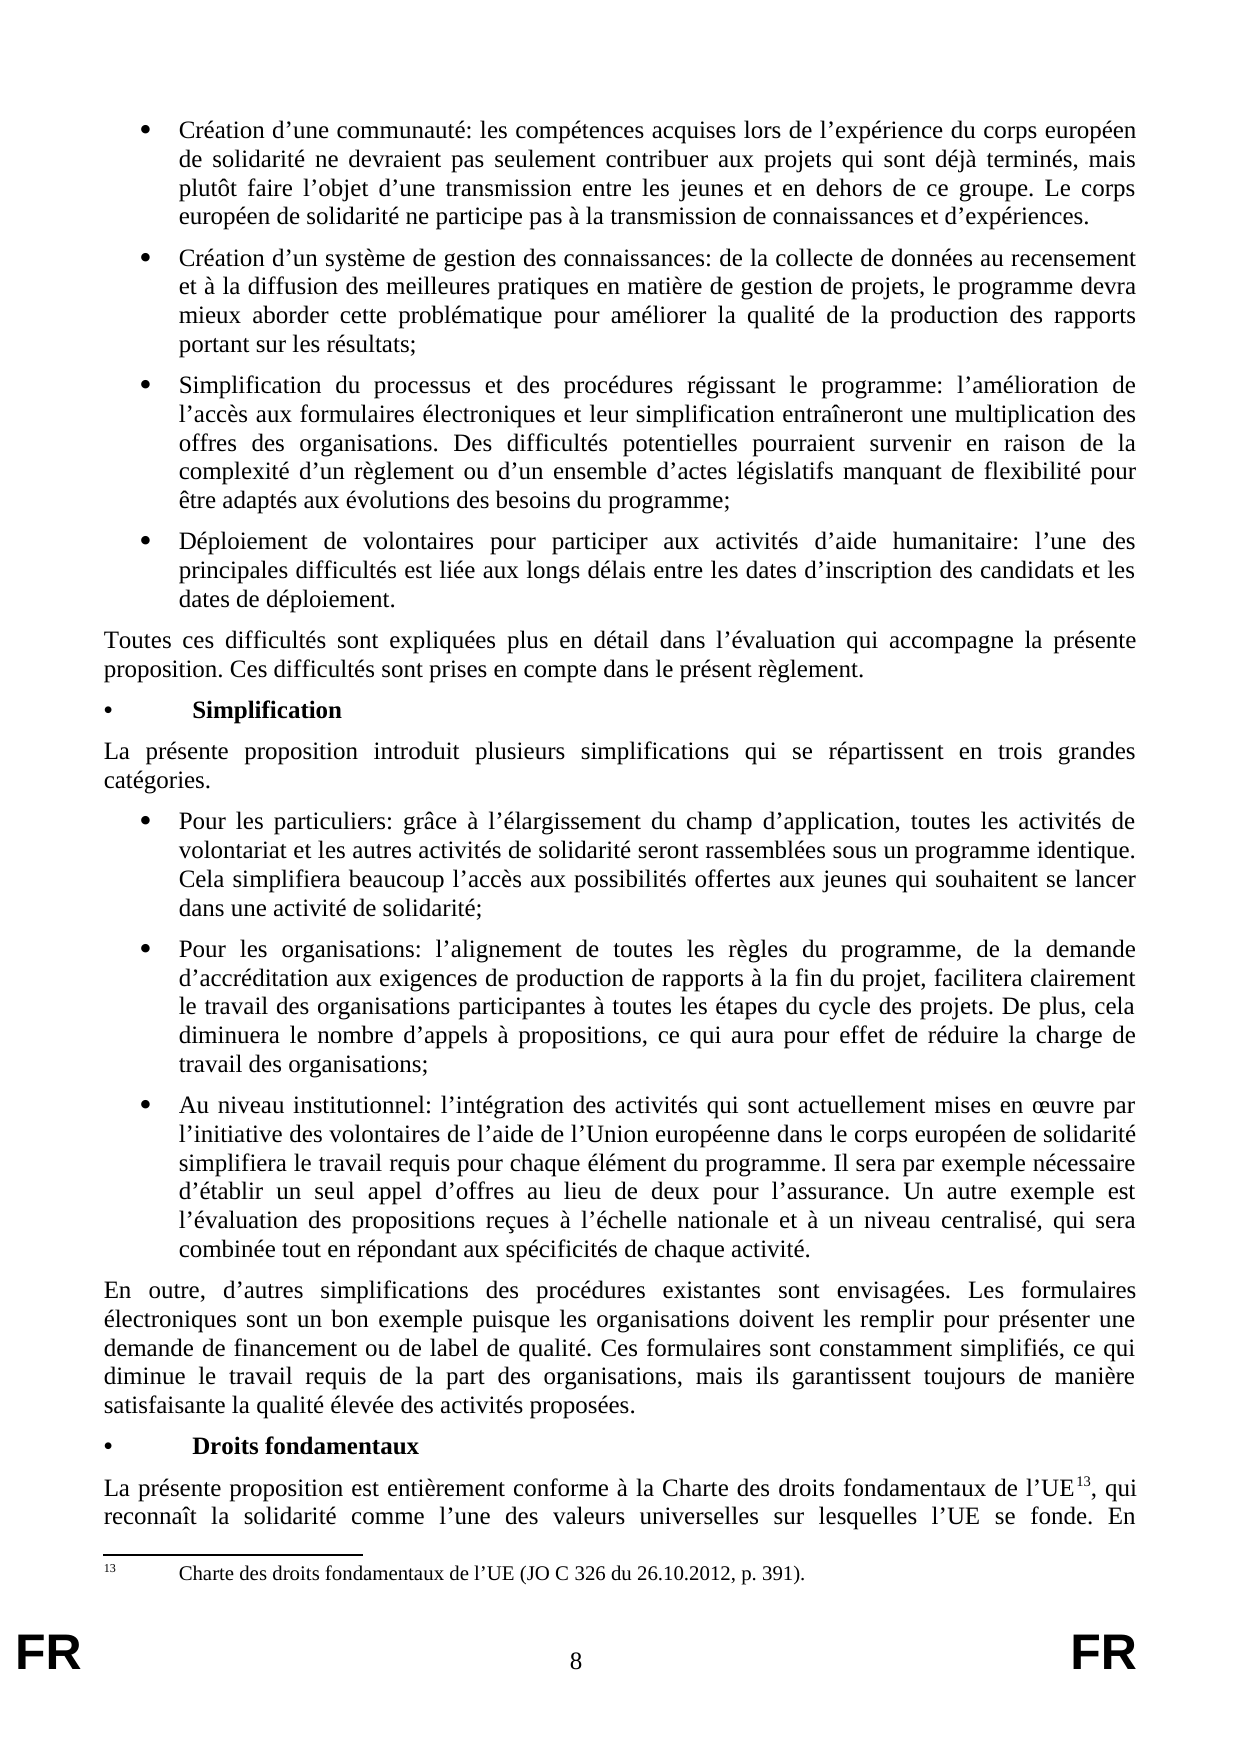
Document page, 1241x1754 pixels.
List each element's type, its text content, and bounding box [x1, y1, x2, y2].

list Création d’un système de gestion des connaissances: de la collecte de données au recensement et à la diffusion des meilleures pratiques en matière de gestion de projets, le programme devra mieux aborder cette problématique pour améliorer la qualité de la production des rapports portant sur les résultats; [141, 243, 1137, 358]
list Pour les organisations: l’alignement de toutes les règles du programme, de la demande d’accréditation aux exigences de production de rapports à la fin du projet, facilitera clairement le travail des organisations participantes à toutes les étapes du cycle des projets. De plus, cela diminuera le nombre d’appels à propositions, ce qui aura pour effet de réduire la charge de travail des organisations; [141, 934, 1137, 1078]
text La présente proposition introduit plusieurs simplifications qui se répartissent en trois grandes catégories. [103, 736, 1137, 794]
list Simplification du processus et des procédures régissant le programme: l’amélioration de l’accès aux formulaires électroniques et leur simplification entraîneront une multiplication des offres des organisations. Des difficultés potentielles pourraient survenir en raison de la complexité d’un règlement ou d’un ensemble d’actes législatifs manquant de flexibilité pour être adaptés aux évolutions des besoins du programme; [141, 370, 1137, 514]
list Déploiement de volontaires pour participer aux activités d’aide humanitaire: l’une des principales difficultés est liée aux longs délais entre les dates d’inscription des candidats et les dates de déploiement. [141, 526, 1137, 613]
list Au niveau institutionnel: l’intégration des activités qui sont actuellement mises en œuvre par l’initiative des volontaires de l’aide de l’Union européenne dans le corps européen de solidarité simplifiera le travail requis pour chaque élément du programme. Il sera par exemple nécessaire d’établir un seul appel d’offres au lieu de deux pour l’assurance. Un autre exemple est l’évaluation des propositions reçues à l’échelle nationale et à un niveau centralisé, qui sera combinée tout en répondant aux spécificités de chaque activité. [141, 1090, 1137, 1263]
text Toutes ces difficultés sont expliquées plus en détail dans l’évaluation qui accompagne la présente proposition. Ces difficultés sont prises en compte dans le présent règlement. [103, 625, 1137, 683]
list Création d’une communauté: les compétences acquises lors de l’expérience du corps européen de solidarité ne devraient pas seulement contribuer aux projets qui sont déjà terminés, mais plutôt faire l’objet d’une transmission entre les jeunes et en dehors de ce groupe. Le corps européen de solidarité ne participe pas à la transmission de connaissances et d’expériences. [141, 115, 1137, 230]
subtitle • Simplification [103, 695, 1137, 724]
subtitle • Droits fondamentaux [103, 1431, 1137, 1460]
text En outre, d’autres simplifications des procédures existantes sont envisagées. Les formulaires électroniques sont un bon exemple puisque les organisations doivent les remplir pour présenter une demande de financement ou de label de qualité. Ces formulaires sont constamment simplifiés, ce qui diminue le travail requis de la part des organisations, mais ils garantissent toujours de manière satisfaisante la qualité élevée des activités proposées. [103, 1275, 1137, 1419]
list Pour les particuliers: grâce à l’élargissement du champ d’application, toutes les activités de volontariat et les autres activités de solidarité seront rassemblées sous un programme identique. Cela simplifiera beaucoup l’accès aux possibilités offertes aux jeunes qui souhaitent se lancer dans une activité de solidarité; [141, 806, 1137, 921]
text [103, 1473, 1137, 1530]
